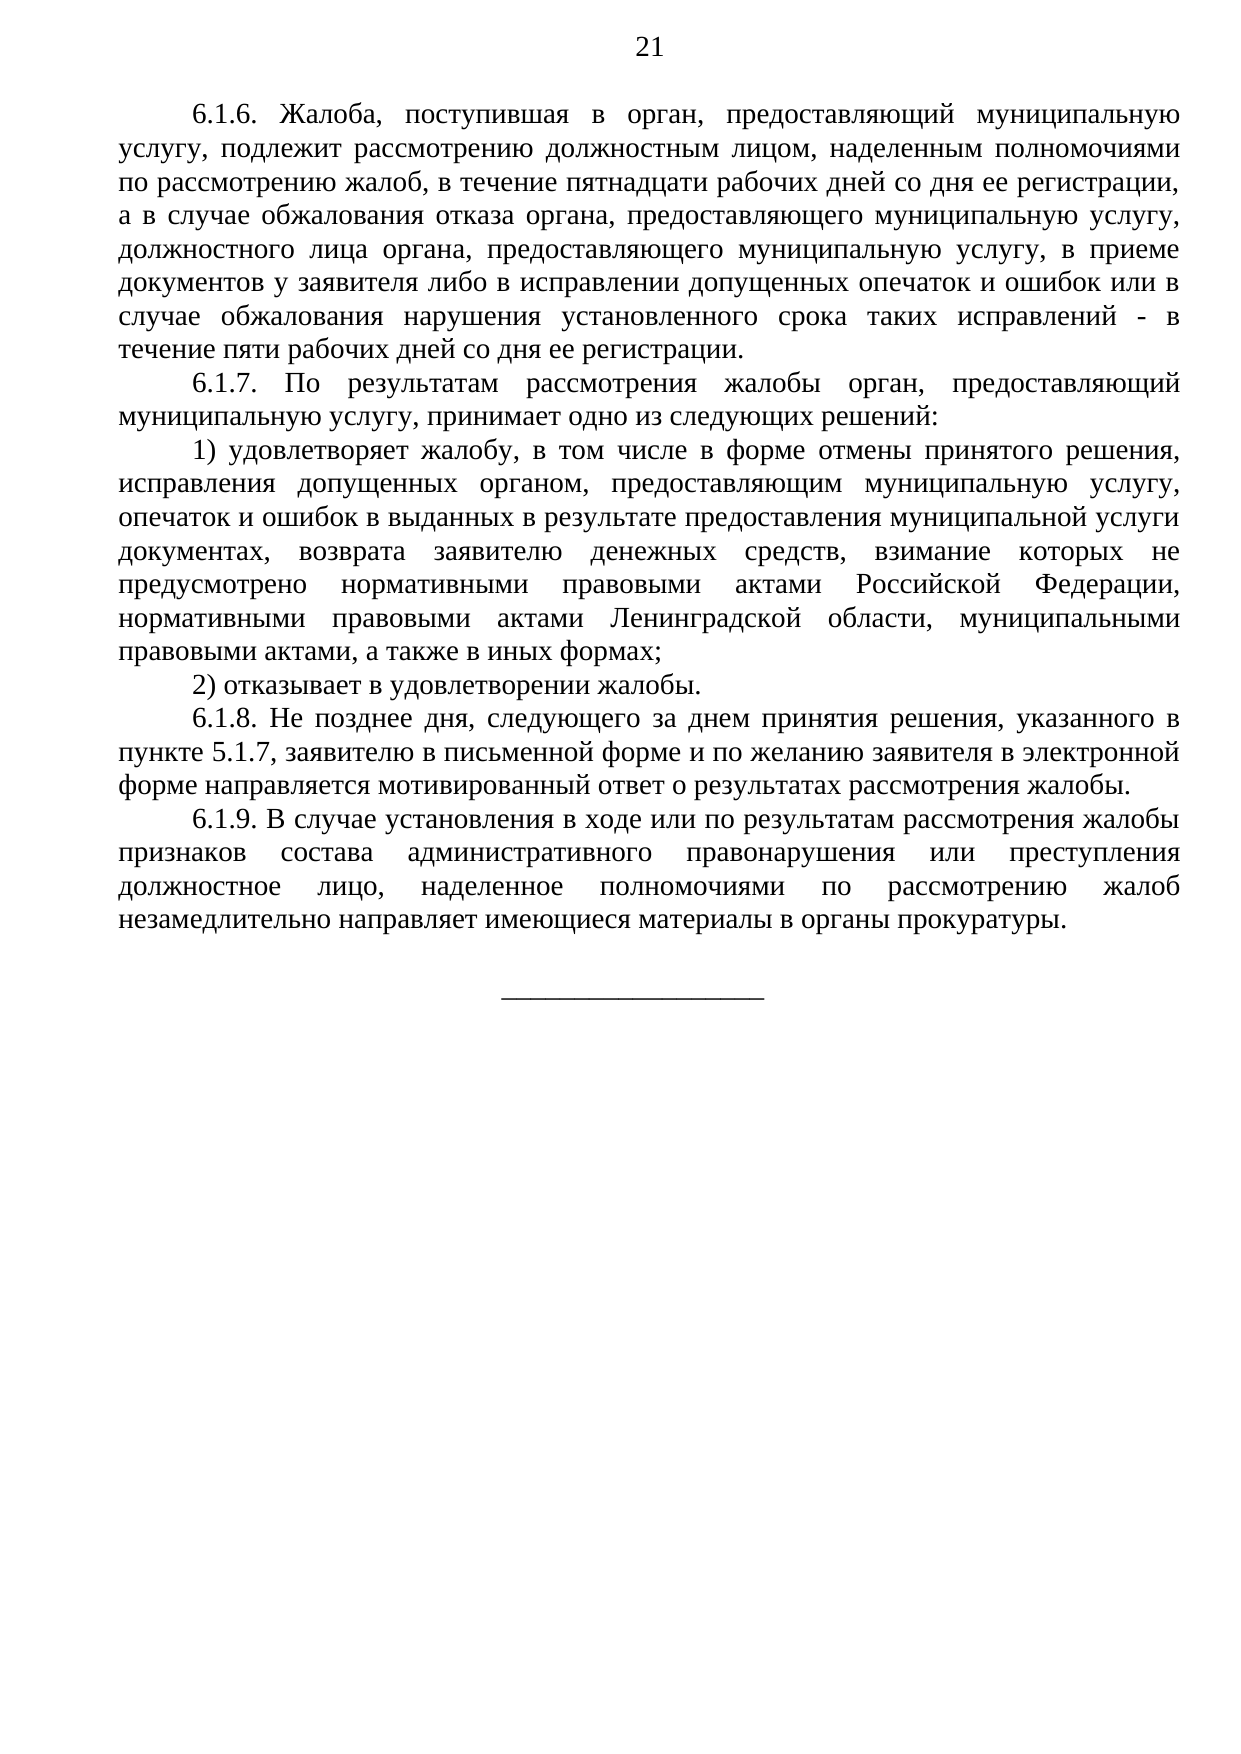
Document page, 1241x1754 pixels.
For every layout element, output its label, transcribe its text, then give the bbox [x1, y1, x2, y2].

text 2) отказывает в удовлетворении жалобы. [118, 667, 1181, 700]
text 6.1.6. Жалоба, поступившая в орган, предоставляющий муниципальную услугу, подлежит рассмотрению должностным лицом, наделенным полномочиями по рассмотрению жалоб, в течение пятнадцати рабочих дней со дня ее регистрации, а в случае обжалования отказа органа, предоставляющего муниципальную услугу, должностного лица органа, предоставляющего муниципальную услугу, в приеме документов у заявителя либо в исправлении допущенных опечаток и ошибок или в случае обжалования нарушения установленного срока таких исправлений - в течение пяти рабочих дней со дня ее регистрации. [118, 97, 1181, 365]
text __________________ [118, 969, 1181, 1002]
text 6.1.9. В случае установления в ходе или по результатам рассмотрения жалобы признаков состава административного правонарушения или преступления должностное лицо, наделенное полномочиями по рассмотрению жалоб незамедлительно направляет имеющиеся материалы в органы прокуратуры. [118, 801, 1181, 935]
text 6.1.7. По результатам рассмотрения жалобы орган, предоставляющий муниципальную услугу, принимает одно из следующих решений: [118, 365, 1181, 432]
text 6.1.8. Не позднее дня, следующего за днем принятия решения, указанного в пункте 5.1.7, заявителю в письменной форме и по желанию заявителя в электронной форме направляется мотивированный ответ о результатах рассмотрения жалобы. [118, 700, 1181, 801]
text 1) удовлетворяет жалобу, в том числе в форме отмены принятого решения, исправления допущенных органом, предоставляющим муниципальную услугу, опечаток и ошибок в выданных в результате предоставления муниципальной услуги документах, возврата заявителю денежных средств, взимание которых не предусмотрено нормативными правовыми актами Российской Федерации, нормативными правовыми актами Ленинградской области, муниципальными правовыми актами, а также в иных формах; [118, 432, 1181, 667]
